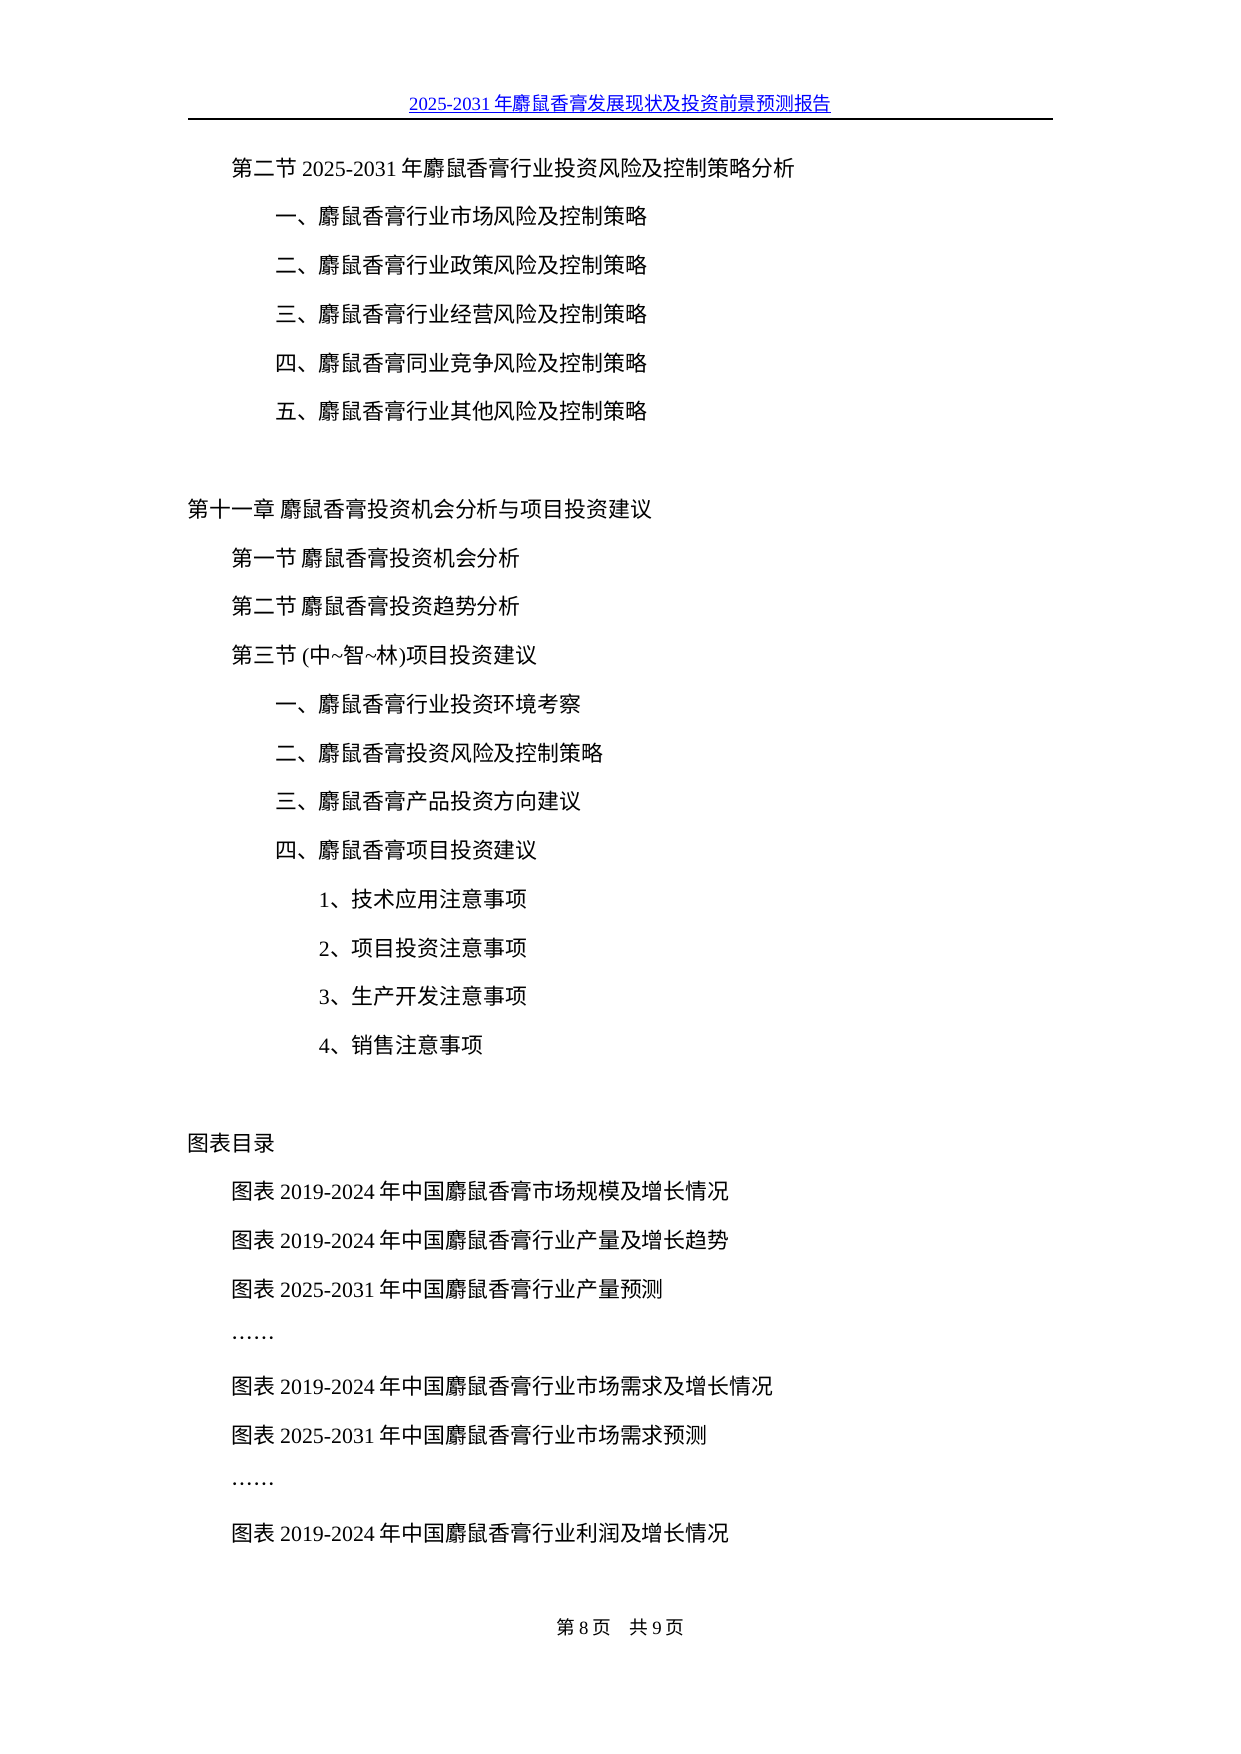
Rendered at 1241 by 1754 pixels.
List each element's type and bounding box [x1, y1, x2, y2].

text [187, 150, 1053, 1548]
